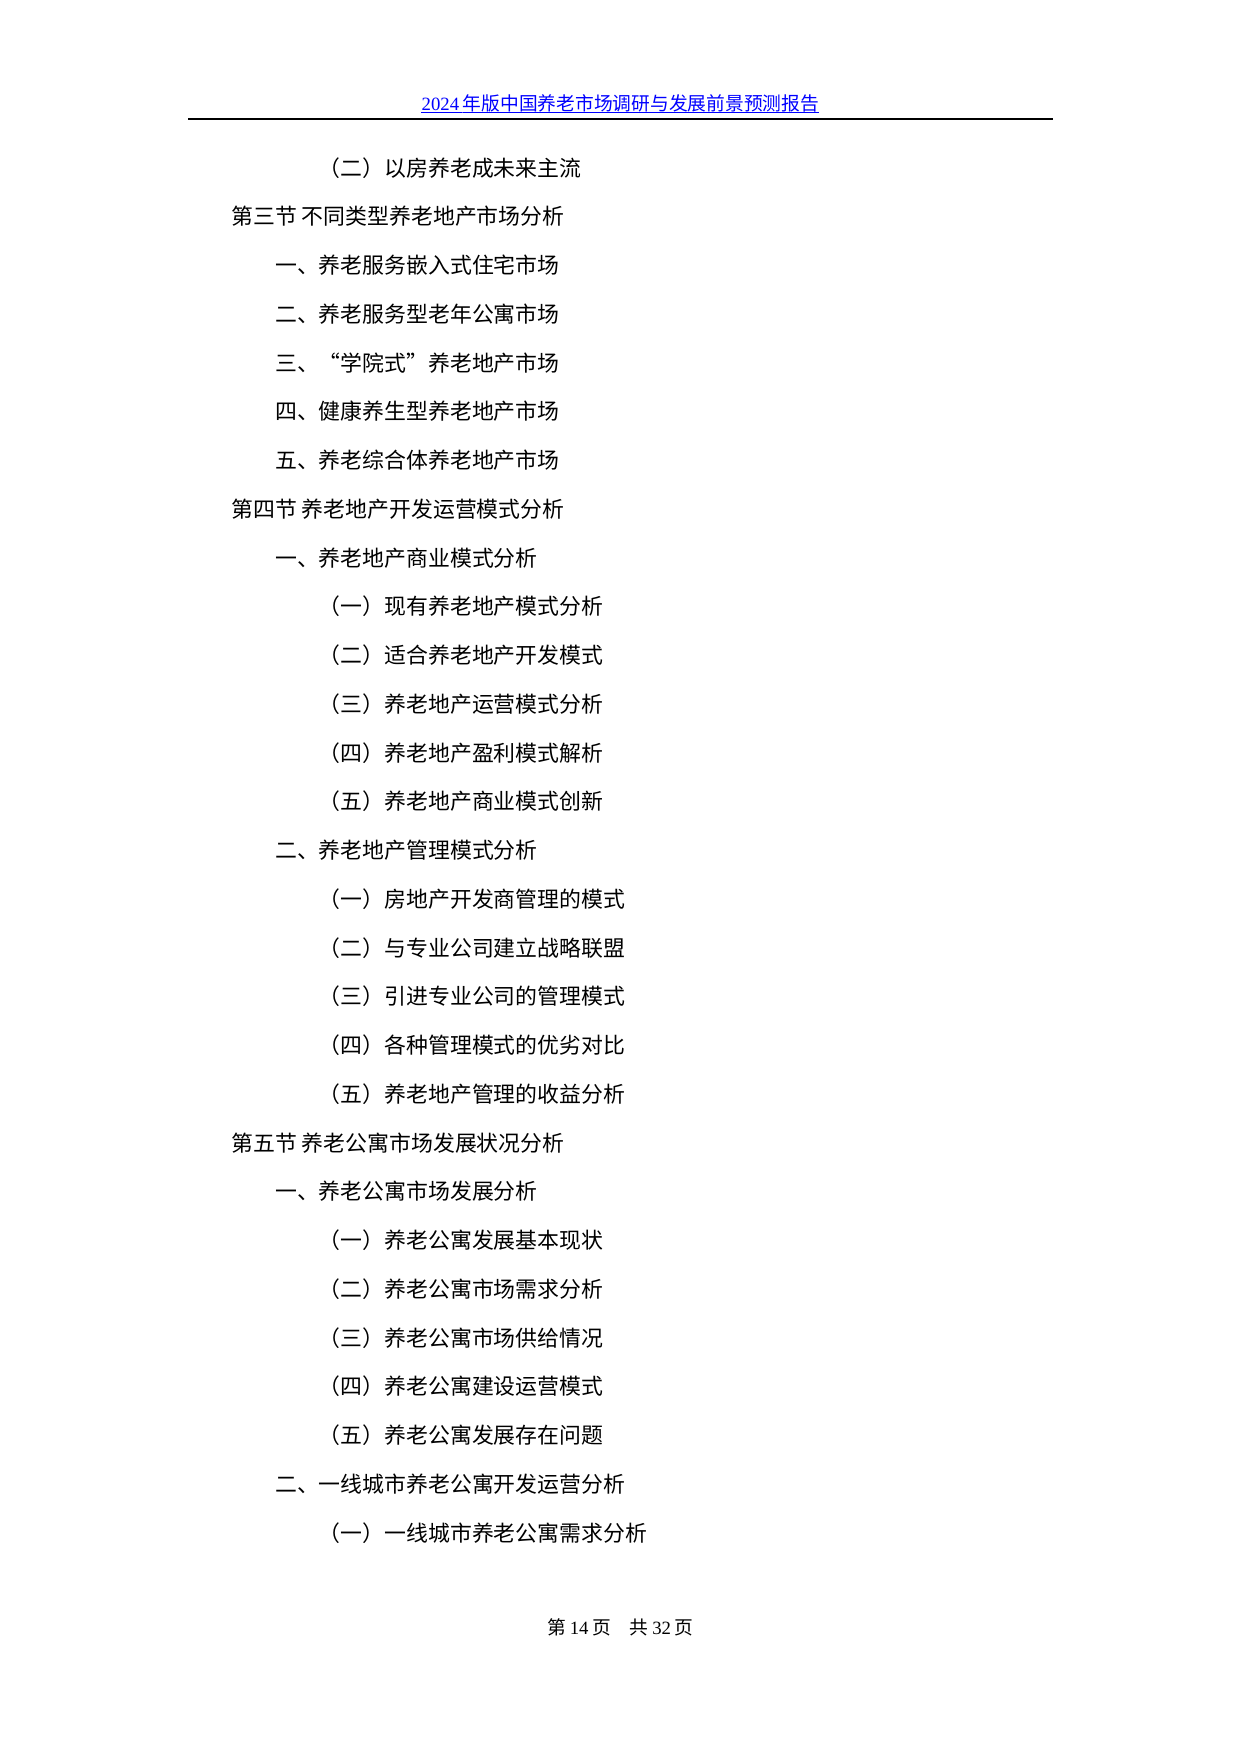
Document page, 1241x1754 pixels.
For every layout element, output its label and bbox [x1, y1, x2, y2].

text [187, 150, 1053, 1548]
